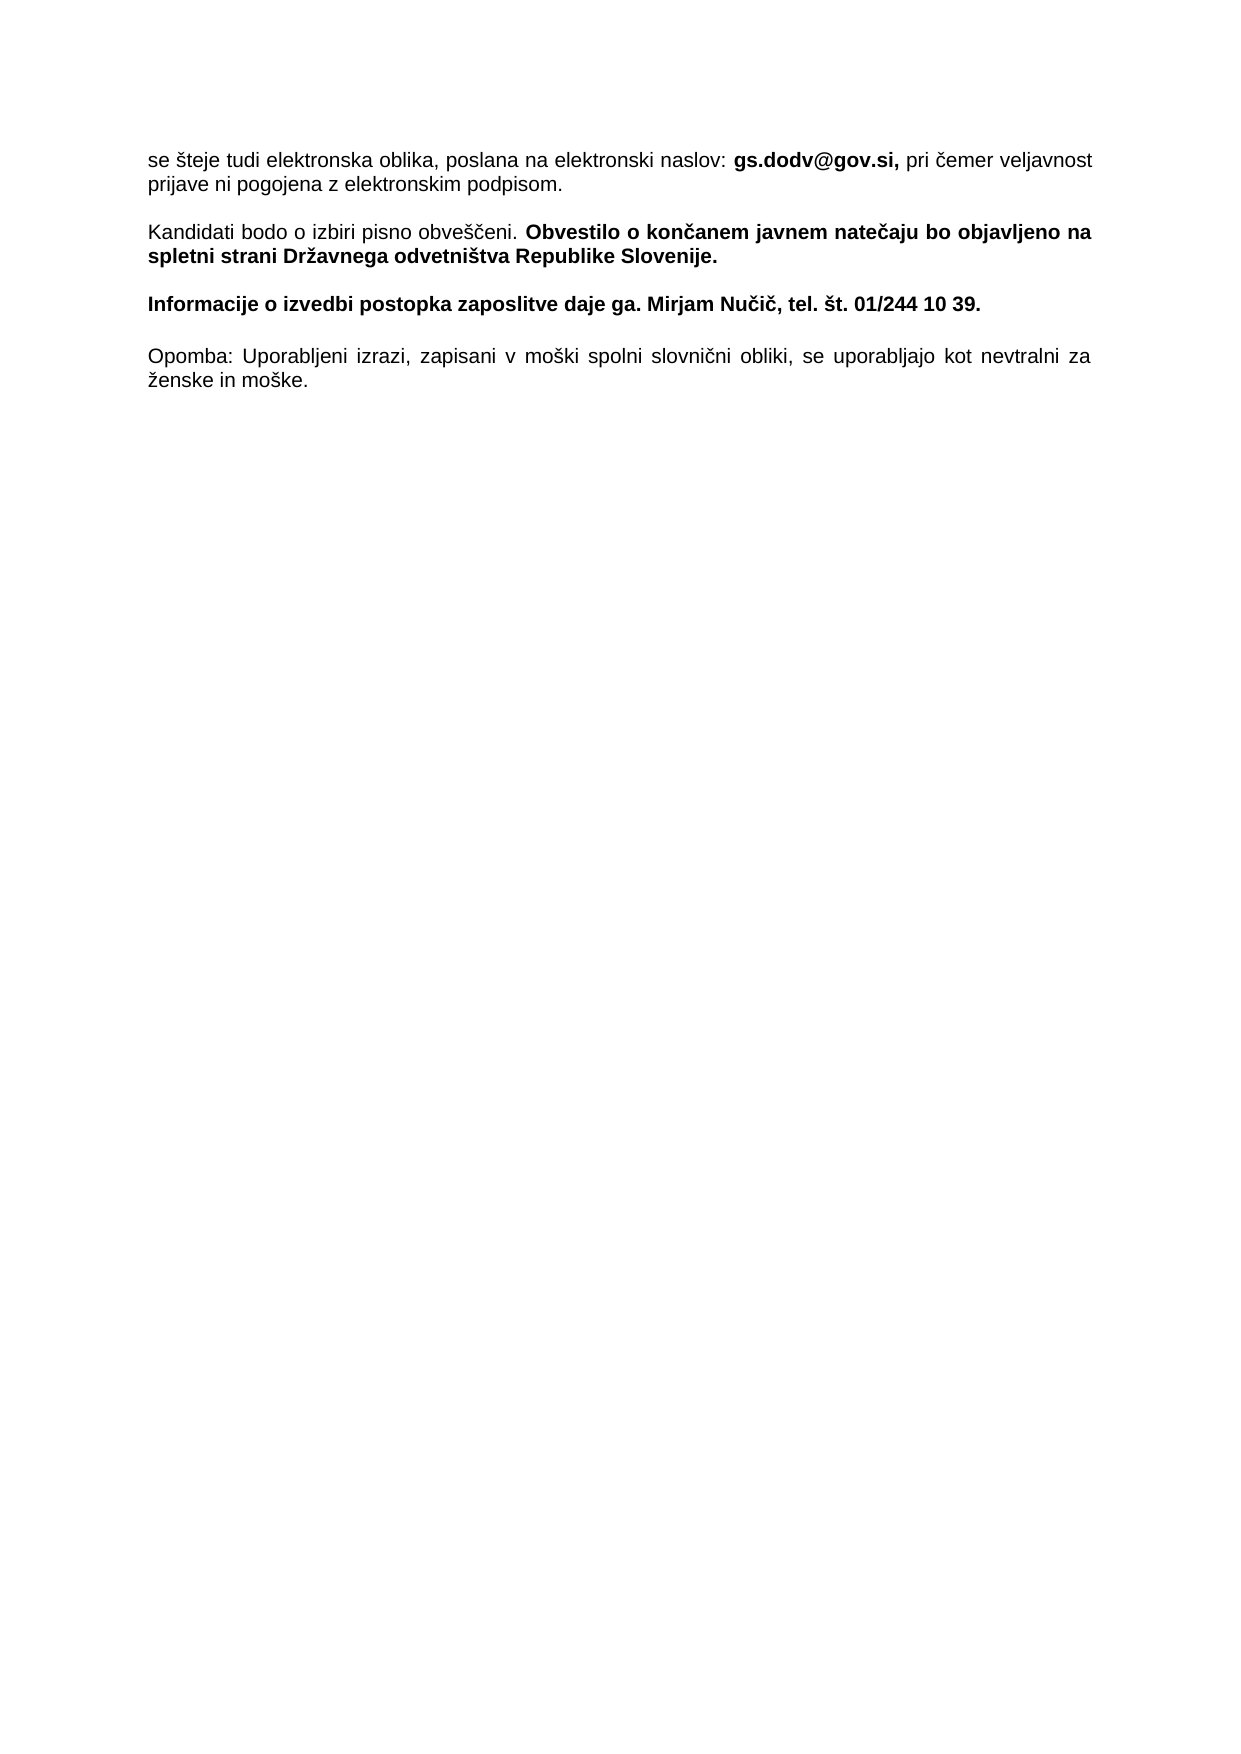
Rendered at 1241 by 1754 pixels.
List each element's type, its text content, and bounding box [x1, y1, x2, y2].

text Kandidati bodo o izbiri pisno obveščeni. Obvestilo o končanem javnem natečaju bo objavljeno na spletni strani Državnega odvetništva Republike Slovenije. [148, 219, 1093, 267]
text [148, 148, 1093, 196]
text Informacije o izvedbi postopka zaposlitve daje ga. Mirjam Nučič, tel. št. 01/244 10 39. [148, 291, 1093, 315]
text Opomba: Uporabljeni izrazi, zapisani v moški spolni slovnični obliki, se uporabljajo kot nevtralni za ženske in moške. [148, 344, 1093, 392]
